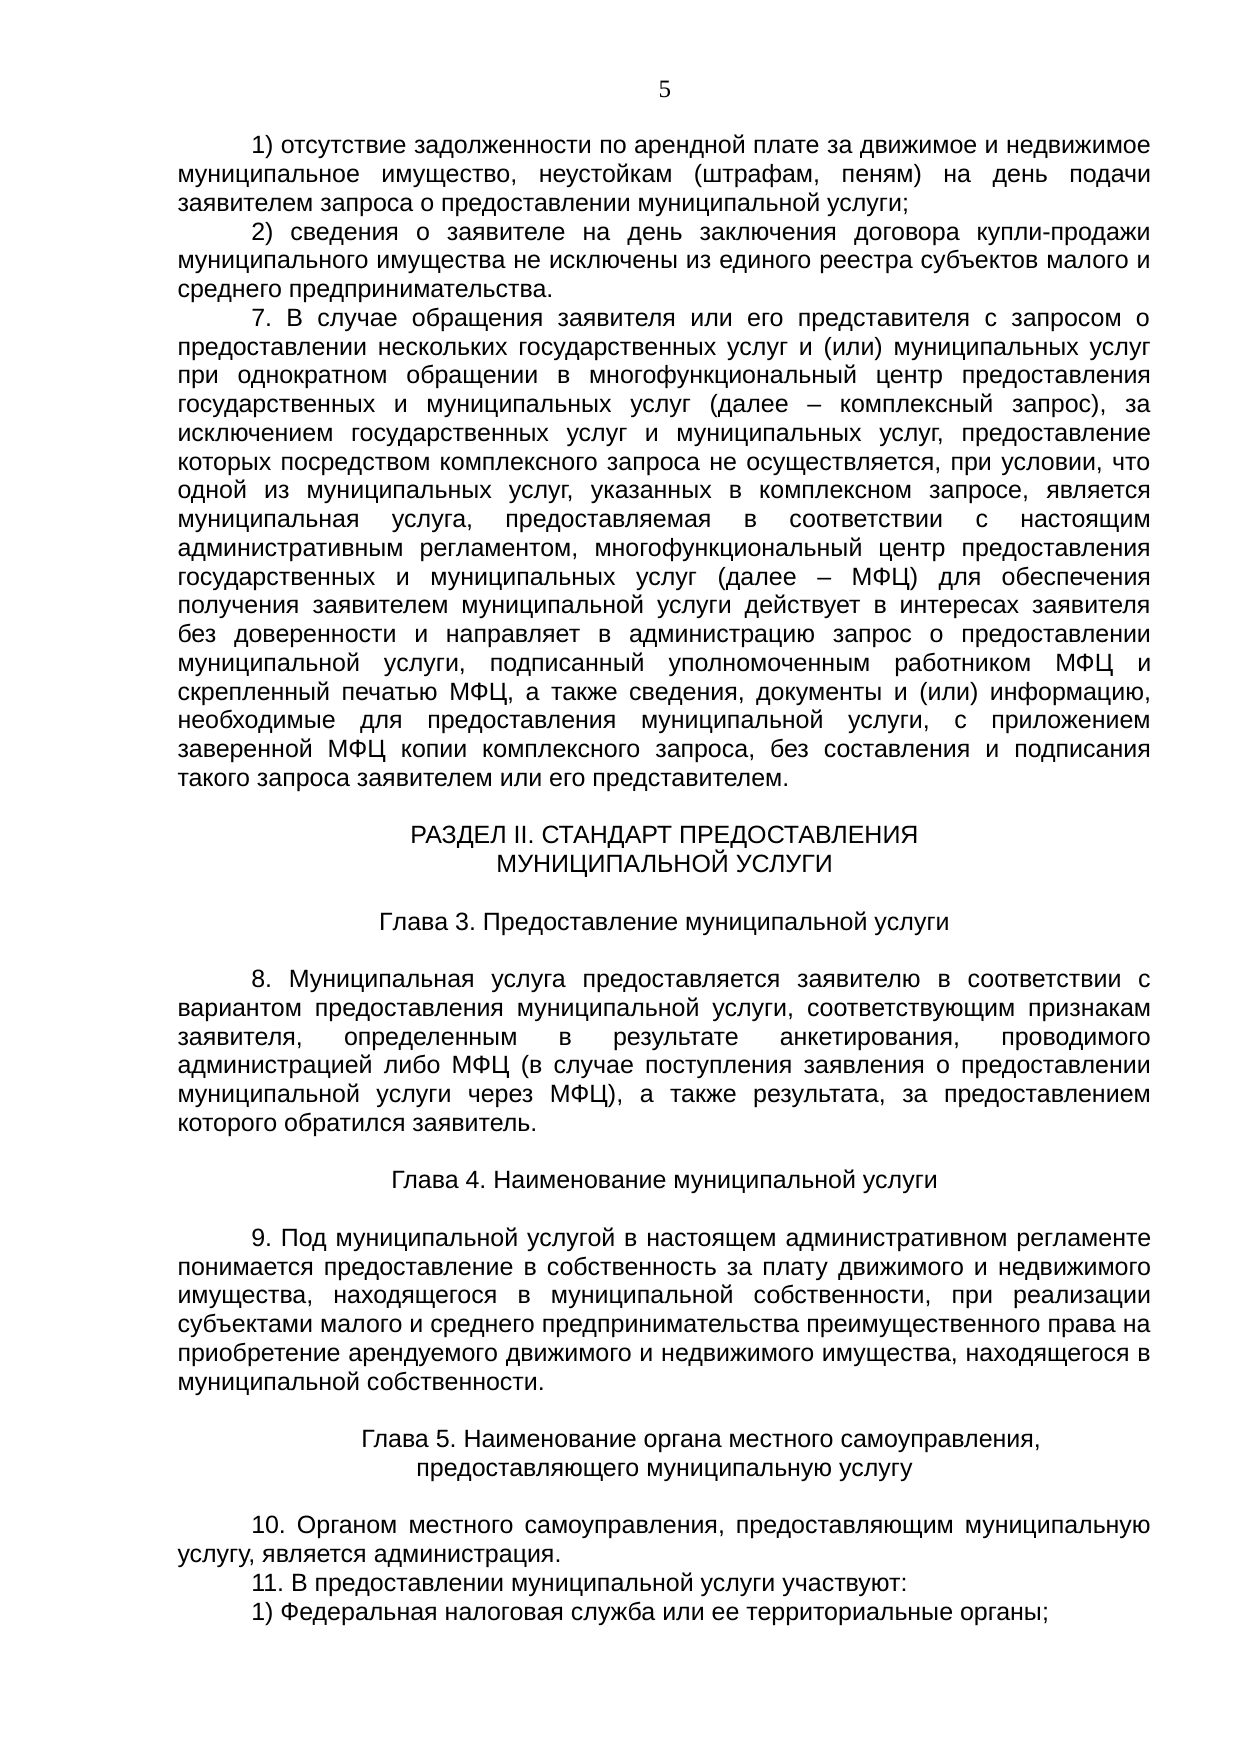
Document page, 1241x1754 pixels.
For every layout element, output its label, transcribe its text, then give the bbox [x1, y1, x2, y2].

text 11. В предоставлении муниципальной услуги участвуют: [177, 1568, 1152, 1597]
text 7. В случае обращения заявителя или его представителя с запросом о предоставлении нескольких государственных услуг и (или) муниципальных услуг при однократном обращении в многофункциональный центр предоставления государственных и муниципальных услуг (далее – комплексный запрос), за исключением государственных услуг и муниципальных услуг, предоставление которых посредством комплексного запроса не осуществляется, при условии, что одной из муниципальных услуг, указанных в комплексном запросе, является муниципальная услуга, предоставляемая в соответствии с настоящим административным регламентом, многофункциональный центр предоставления государственных и муниципальных услуг (далее – МФЦ) для обеспечения получения заявителем муниципальной услуги действует в интересах заявителя без доверенности и направляет в администрацию запрос о предоставлении муниципальной услуги, подписанный уполномоченным работником МФЦ и скрепленный печатью МФЦ, а также сведения, документы и (или) информацию, необходимые для предоставления муниципальной услуги, с приложением заверенной МФЦ копии комплексного запроса, без составления и подписания такого запроса заявителем или его представителем. [177, 303, 1152, 792]
text 1) Федеральная налоговая служба или ее территориальные органы; [177, 1597, 1152, 1626]
text 2) сведения о заявителе на день заключения договора купли-продажи муниципального имущества не исключены из единого реестра субъектов малого и среднего предпринимательства. [177, 217, 1152, 303]
text 10. Органом местного самоуправления, предоставляющим муниципальную услугу, является администрация. [177, 1511, 1152, 1568]
text РАЗДЕЛ II. СТАНДАРТ ПРЕДОСТАВЛЕНИЯ МУНИЦИПАЛЬНОЙ УСЛУГИ [177, 821, 1152, 878]
subtitle Глава 3. Предоставление муниципальной услуги [177, 907, 1152, 936]
text 1) отсутствие задолженности по арендной плате за движимое и недвижимое муниципальное имущество, неустойкам (штрафам, пеням) на день подачи заявителем запроса о предоставлении муниципальной услуги; [177, 131, 1152, 217]
text 8. Муниципальная услуга предоставляется заявителю в соответствии с вариантом предоставления муниципальной услуги, соответствующим признакам заявителя, определенным в результате анкетирования, проводимого администрацией либо МФЦ (в случае поступления заявления о предоставлении муниципальной услуги через МФЦ), а также результата, за предоставлением которого обратился заявитель. [177, 964, 1152, 1137]
text 9. Под муниципальной услугой в настоящем административном регламенте понимается предоставление в собственность за плату движимого и недвижимого имущества, находящегося в муниципальной собственности, при реализации субъектами малого и среднего предпринимательства преимущественного права на приобретение арендуемого движимого и недвижимого имущества, находящегося в муниципальной собственности. [177, 1223, 1152, 1396]
text Глава 4. Наименование муниципальной услуги [177, 1166, 1152, 1194]
text Глава 5. Наименование органа местного самоуправления, предоставляющего муниципальную услугу [177, 1424, 1152, 1482]
